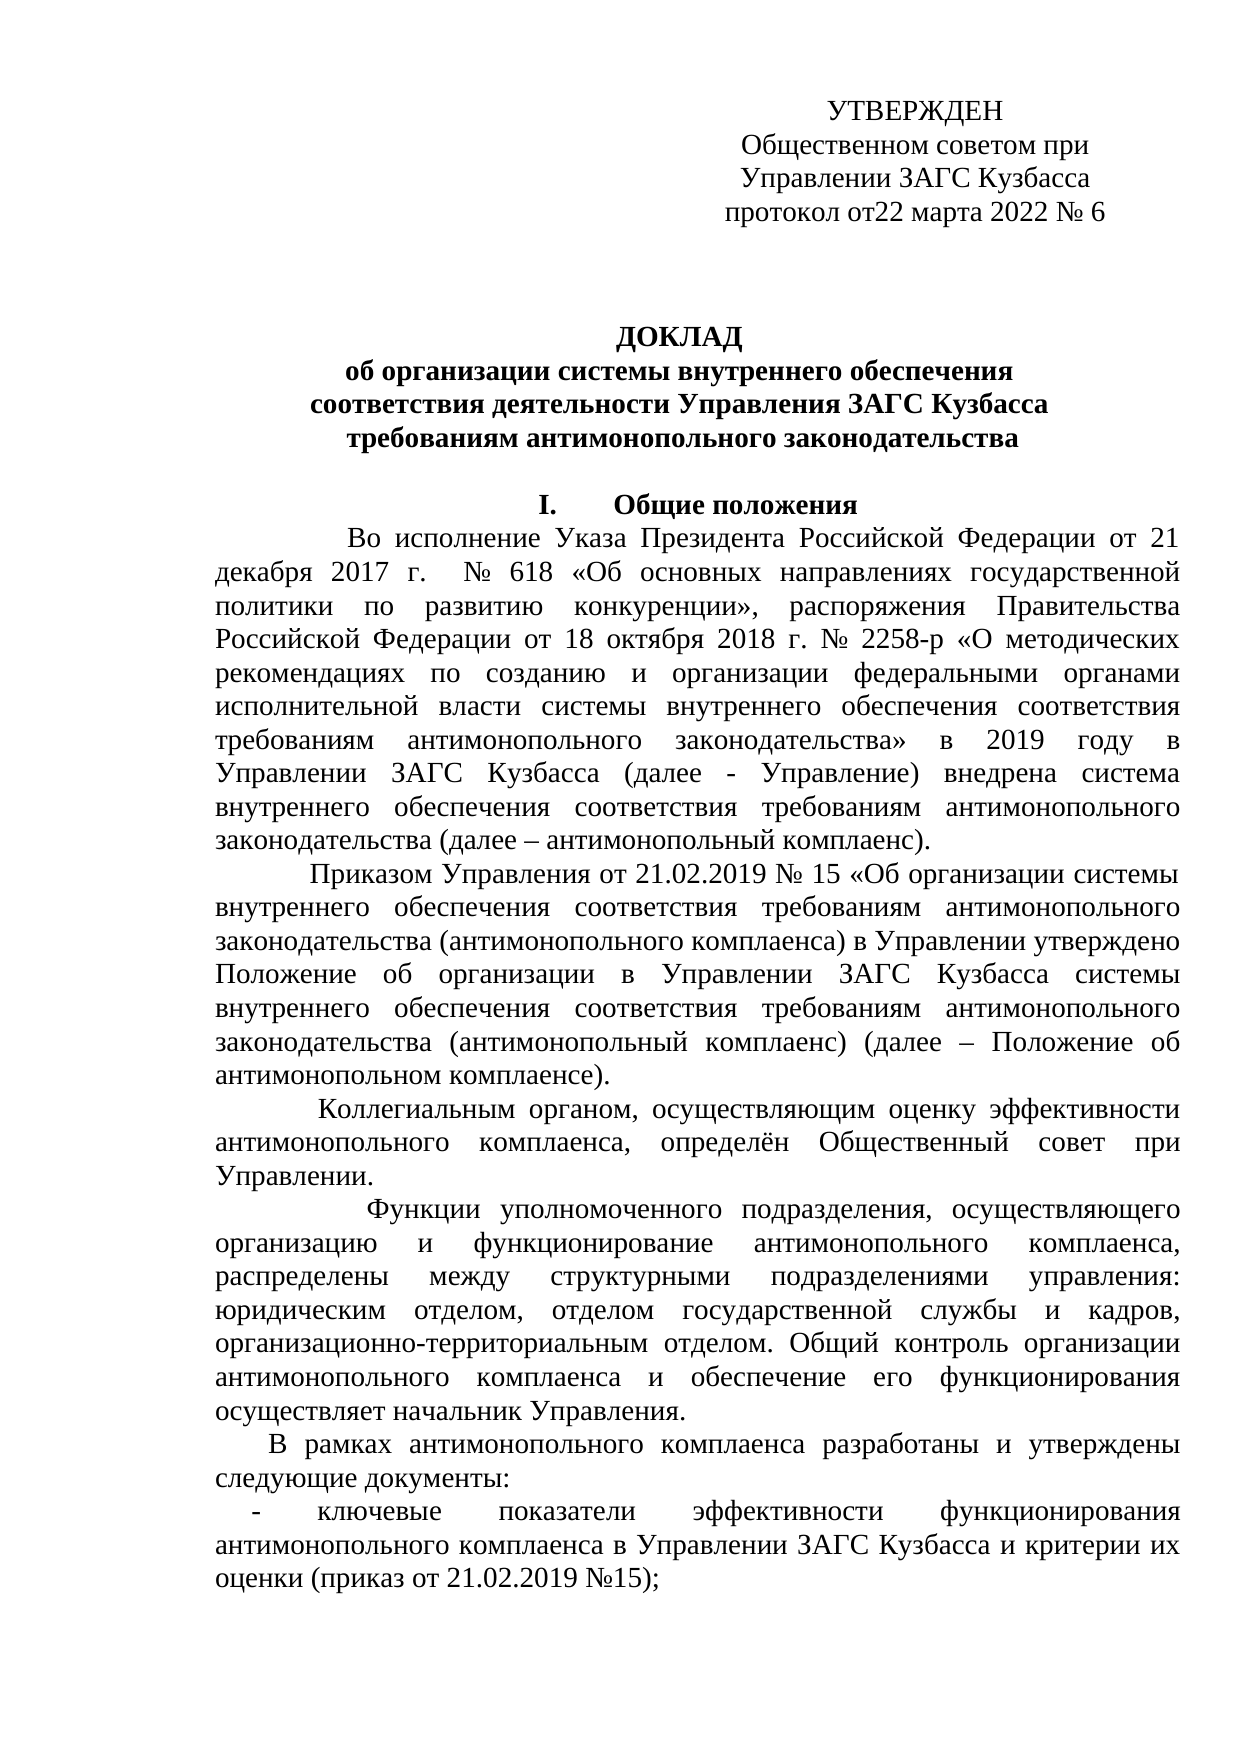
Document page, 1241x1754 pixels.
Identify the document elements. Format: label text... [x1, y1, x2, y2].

text - ключевые показатели эффективности функционирования антимонопольного комплаенса в Управлении ЗАГС Кузбасса и критерии их оценки (приказ от 21.02.2019 №15); [215, 1493, 1181, 1594]
text ДОКЛАД [177, 319, 1181, 353]
text об организации системы внутреннего обеспечения [177, 353, 1181, 386]
list Общие положения [215, 487, 1181, 521]
text В рамках антимонопольного комплаенса разработаны и утверждены следующие документы: [215, 1426, 1181, 1493]
text Функции уполномоченного подразделения, осуществляющего организацию и функционирование антимонопольного комплаенса, распределены между структурными подразделениями управления: юридическим отделом, отделом государственной службы и кадров, организационно-территориальным отделом. Общий контроль организации антимонопольного комплаенса и обеспечение его функционирования осуществляет начальник Управления. [215, 1191, 1181, 1426]
text требованиям антимонопольного законодательства [177, 420, 1181, 453]
text соответствия деятельности Управления ЗАГС Кузбасса [177, 386, 1181, 420]
text Приказом Управления от 21.02.2019 № 15 «Об организации системы внутреннего обеспечения соответствия требованиям антимонопольного законодательства (антимонопольного комплаенса) в Управлении утверждено Положение об организации в Управлении ЗАГС Кузбасса системы внутреннего обеспечения соответствия требованиям антимонопольного законодательства (антимонопольный комплаенс) (далее – Положение об антимонопольном комплаенсе). [215, 856, 1181, 1091]
text Коллегиальным органом, осуществляющим оценку эффективности антимонопольного комплаенса, определён Общественный совет при Управлении. [215, 1091, 1181, 1191]
text Во исполнение Указа Президента Российской Федерации от 21 декабря 2017 г. № 618 «Об основных направлениях государственной политики по развитию конкуренции», распоряжения Правительства Российской Федерации от 18 октября 2018 г. № 2258-р «О методических рекомендациях по созданию и организации федеральными органами исполнительной власти системы внутреннего обеспечения соответствия требованиям антимонопольного законодательства» в 2019 году в Управлении ЗАГС Кузбасса (далее - Управление) внедрена система внутреннего обеспечения соответствия требованиям антимонопольного законодательства (далее – антимонопольный комплаенс). [215, 521, 1181, 856]
